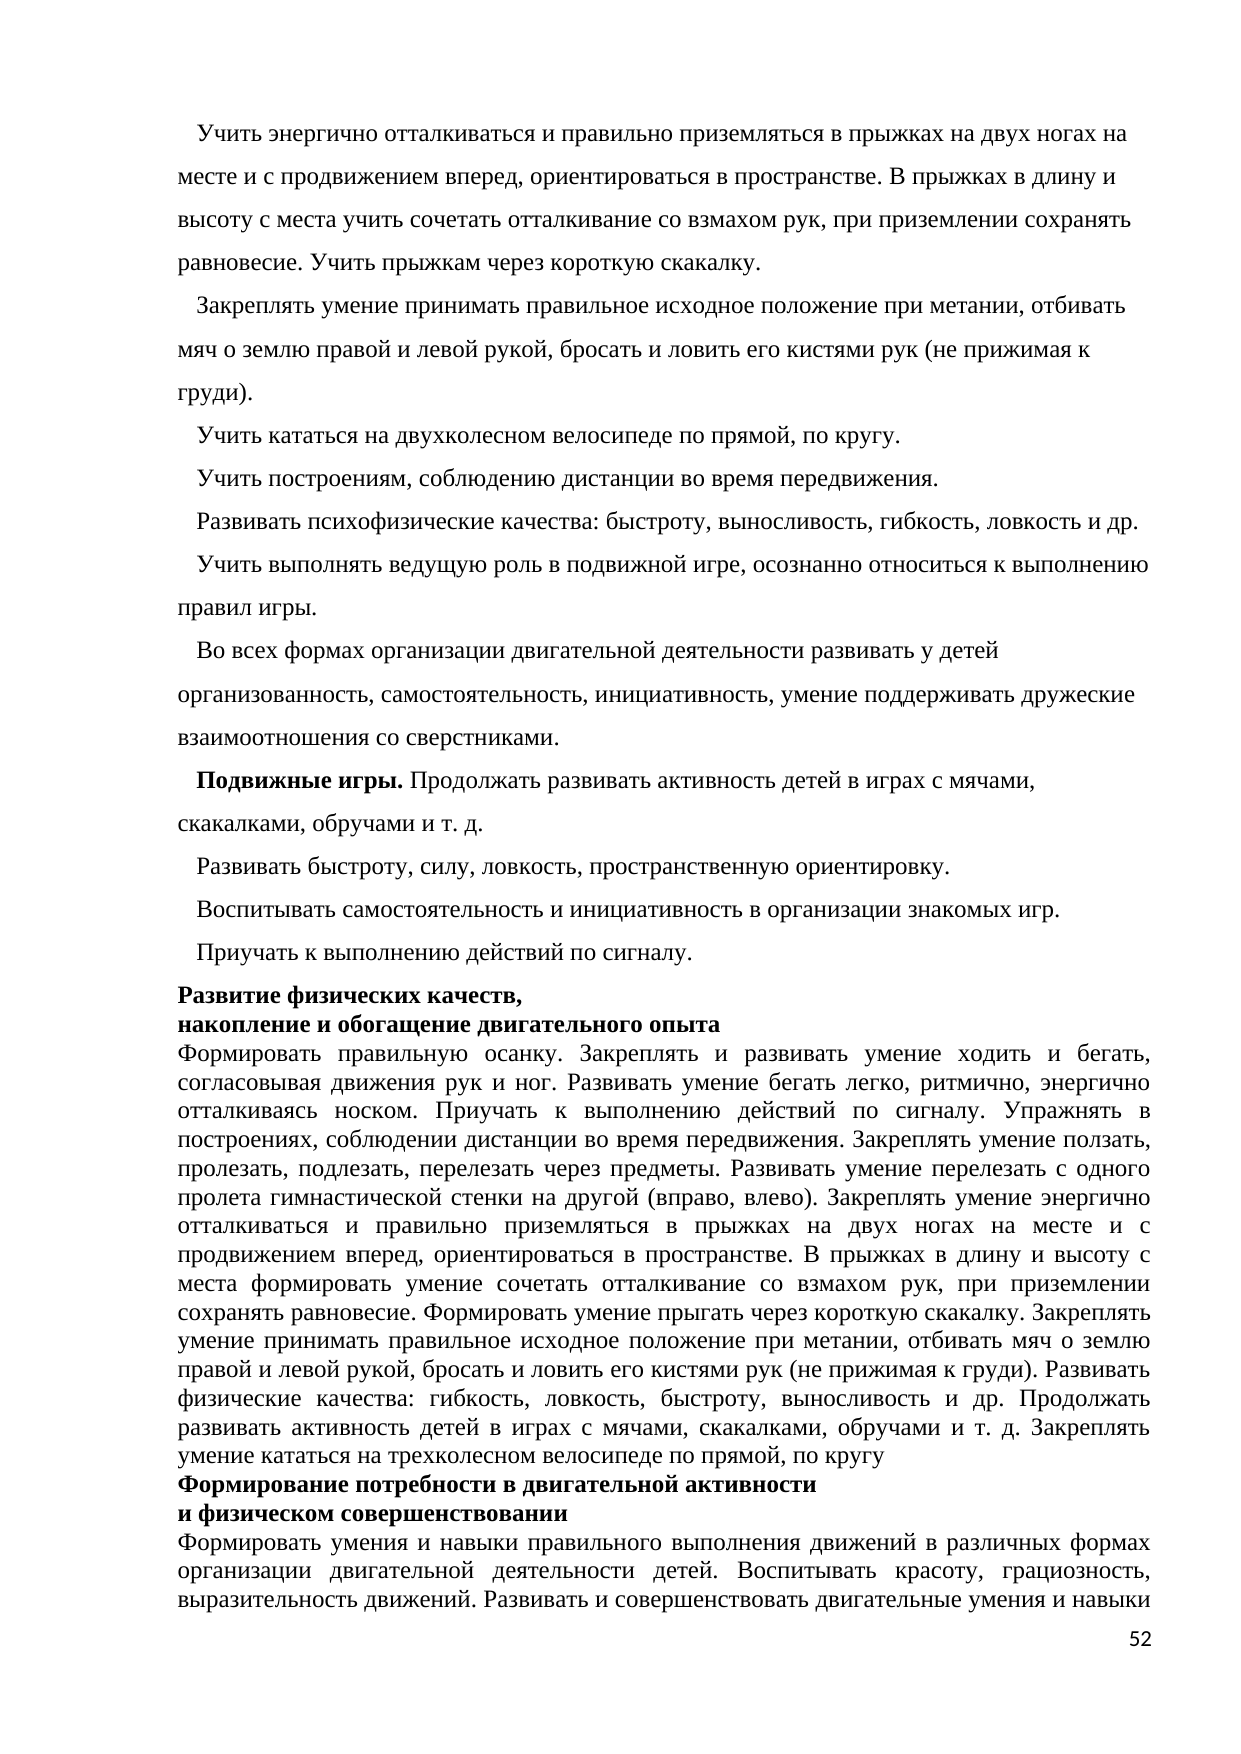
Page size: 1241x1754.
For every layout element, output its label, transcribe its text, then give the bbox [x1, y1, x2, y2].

text Подвижные игры. Продолжать развивать активность детей в играх с мячами, скакалками, обручами и т. д. [177, 765, 1152, 837]
text Учить построениям, соблюдению дистанции во время передвижения. [177, 463, 1152, 492]
text накопление и обогащение двигательного опыта [177, 1009, 1152, 1038]
text Развитие физических качеств, [177, 981, 1152, 1009]
text Воспитывать самостоятельность и инициативность в организации знакомых игр. [177, 894, 1152, 923]
text Учить выполнять ведущую роль в подвижной игре, осознанно относиться к выполнению правил игры. [177, 549, 1152, 621]
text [177, 1527, 1152, 1613]
text Учить кататься на двухколесном велосипеде по прямой, по кругу. [177, 420, 1152, 449]
text Развивать быстроту, силу, ловкость, пространственную ориентировку. [177, 851, 1152, 880]
text Закреплять умение принимать правильное исходное положение при метании, отбивать мяч о землю правой и левой рукой, бросать и ловить его кистями рук (не прижимая к груди). [177, 291, 1152, 406]
text Учить энергично отталкиваться и правильно приземляться в прыжках на двух ногах на месте и с продвижением вперед, ориентироваться в пространстве. В прыжках в длину и высоту с места учить сочетать отталкивание со взмахом рук, при приземлении сохранять равновесие. Учить прыжкам через короткую скакалку. [177, 118, 1152, 276]
text и физическом совершенствовании [177, 1498, 1152, 1527]
text Приучать к выполнению действий по сигналу. [177, 937, 1152, 966]
text Во всех формах организации двигательной деятельности развивать у детей организованность, самостоятельность, инициативность, умение поддерживать дружеские взаимоотношения со сверстниками. [177, 636, 1152, 751]
text Формировать правильную осанку. Закреплять и развивать умение ходить и бегать, согласовывая движения рук и ног. Развивать умение бегать легко, ритмично, энергично отталкиваясь носком. Приучать к выполнению действий по сигналу. Упражнять в построениях, соблюдении дистанции во время передвижения. Закреплять умение ползать, пролезать, подлезать, перелезать через предметы. Развивать умение перелезать с одного пролета гимнастической стенки на другой (вправо, влево). Закреплять умение энергично отталкиваться и правильно приземляться в прыжках на двух ногах на месте и с продвижением вперед, ориентироваться в пространстве. В прыжках в длину и высоту с места формировать умение сочетать отталкивание со взмахом рук, при приземлении сохранять равновесие. Формировать умение прыгать через короткую скакалку. Закреплять умение принимать правильное исходное положение при метании, отбивать мяч о землю правой и левой рукой, бросать и ловить его кистями рук (не прижимая к груди). Развивать физические качества: гибкость, ловкость, быстроту, выносливость и др. Продолжать развивать активность детей в играх с мячами, скакалками, обручами и т. д. Закреплять умение кататься на трехколесном велосипеде по прямой, по кругу [177, 1038, 1152, 1469]
text Развивать психофизические качества: быстроту, выносливость, гибкость, ловкость и др. [177, 506, 1152, 535]
text Формирование потребности в двигательной активности [177, 1469, 1152, 1498]
